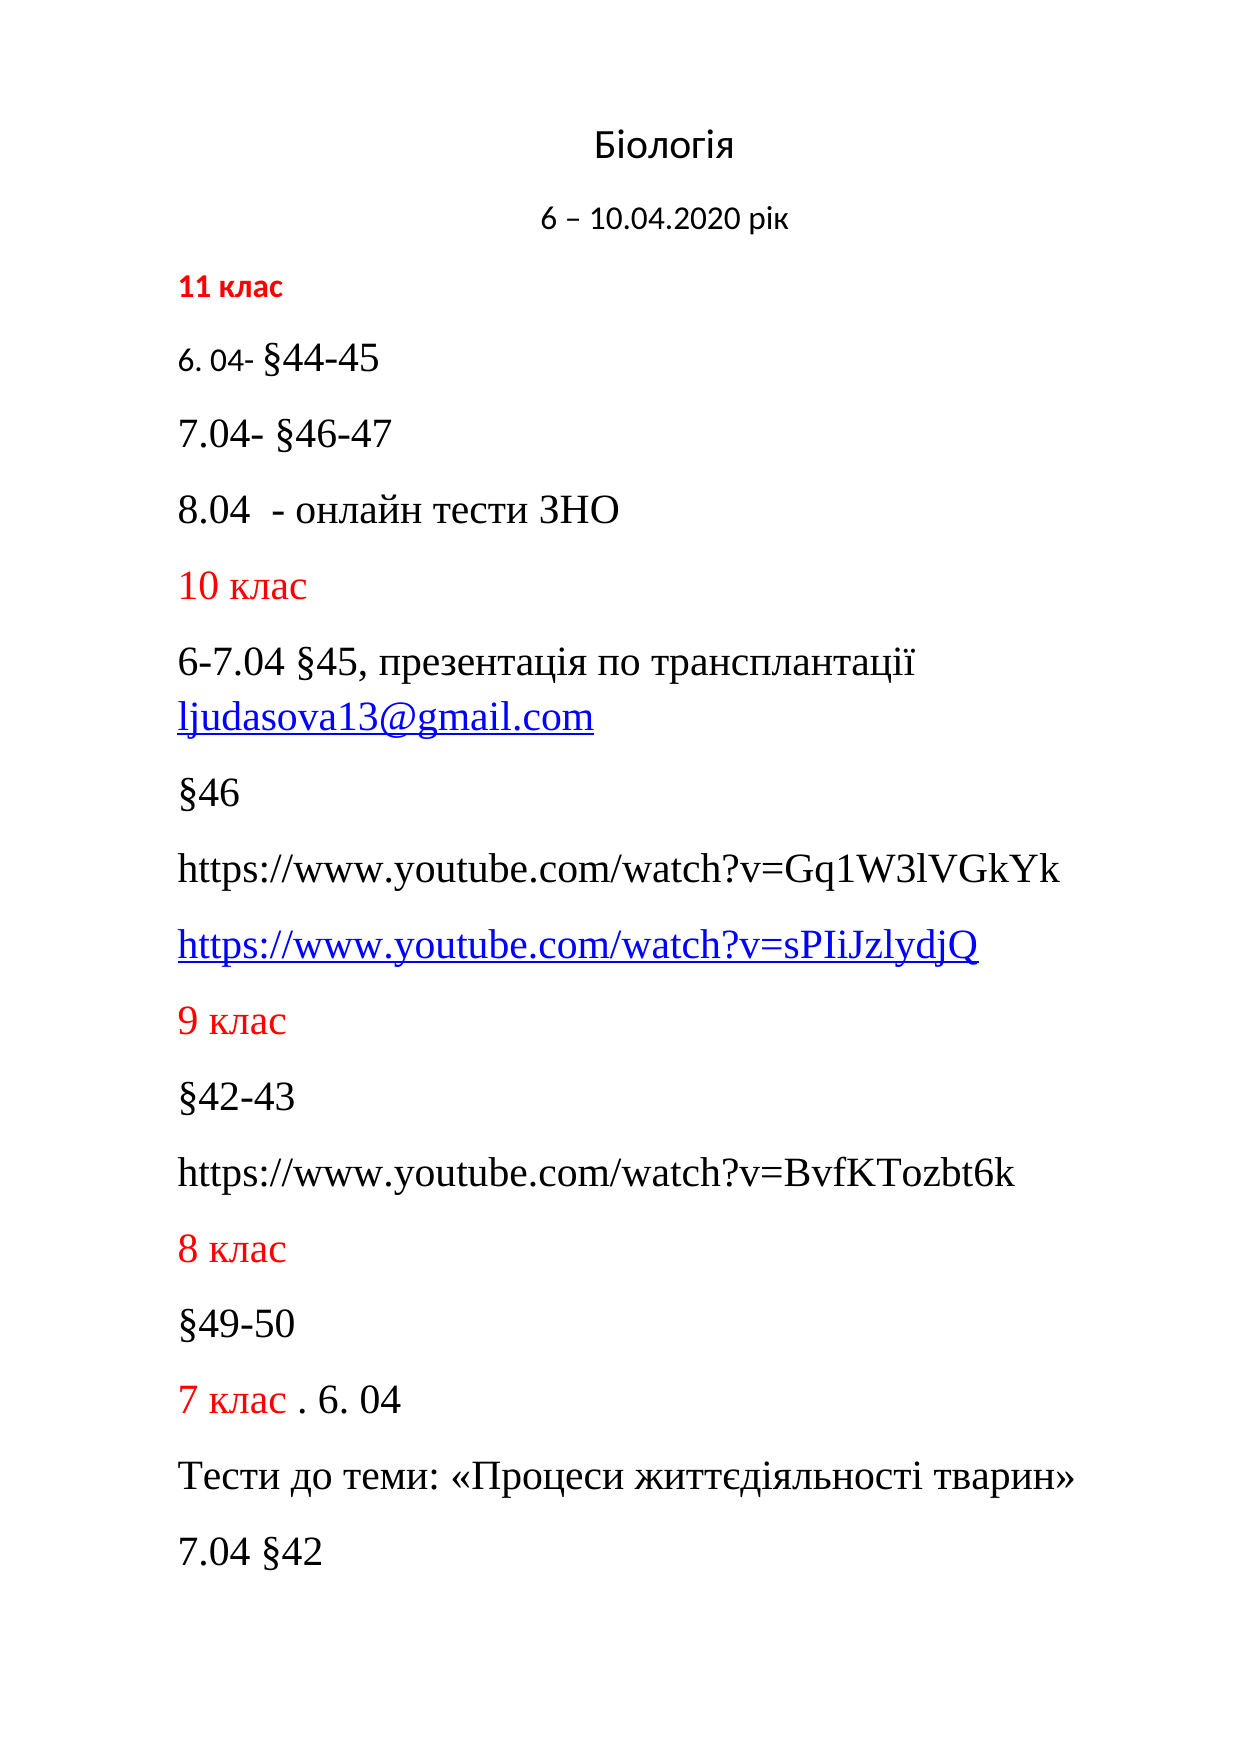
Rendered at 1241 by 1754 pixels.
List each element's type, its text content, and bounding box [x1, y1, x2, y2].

text 11 клас [177, 265, 1152, 306]
text 8.04 - онлайн тести ЗНО [177, 484, 1152, 532]
text 6. 04- §44-45 [177, 333, 1152, 381]
text https://www.youtube.com/watch?v=BvfKTozbt6k [177, 1147, 1152, 1195]
text 7 клас . 6. 04 [177, 1375, 1152, 1423]
text Тести до теми: «Процеси життєдіяльності тварин» [177, 1451, 1152, 1499]
text §49-50 [177, 1299, 1152, 1347]
text 7.04- §46-47 [177, 408, 1152, 456]
text 10 клас [177, 560, 1152, 608]
text Біологія [177, 118, 1152, 169]
text 8 клас [177, 1223, 1152, 1271]
text 9 клас [177, 995, 1152, 1043]
text 6-7.04 §45, презентація по трансплантації ljudasova13@gmail.com [177, 636, 1152, 739]
text 6 – 10.04.2020 рік [177, 197, 1152, 238]
text §42-43 [177, 1071, 1152, 1119]
text §46 [177, 767, 1152, 815]
text https://www.youtube.com/watch?v=Gq1W3lVGkYk [177, 843, 1152, 891]
text https://www.youtube.com/watch?v=sPIiJzlydjQ [177, 919, 1152, 967]
text 7.04 §42 [177, 1527, 1152, 1575]
